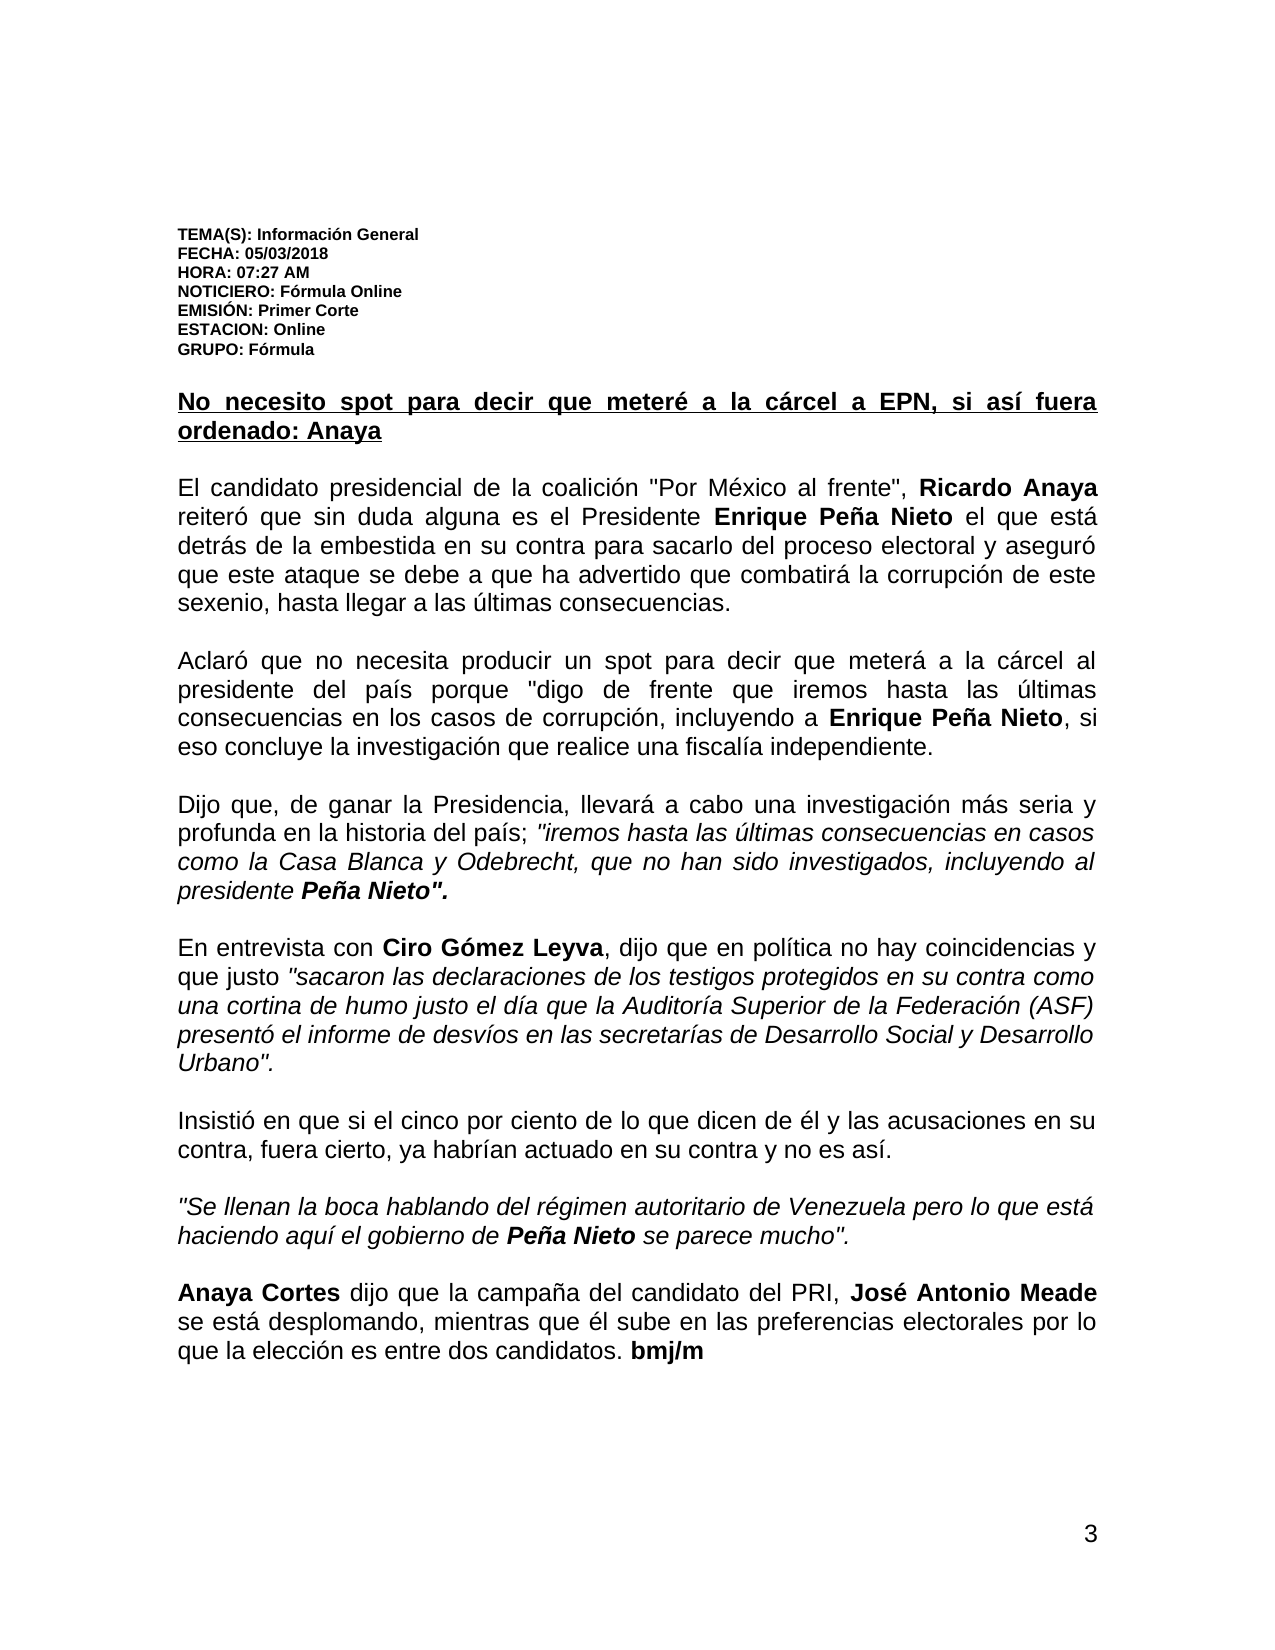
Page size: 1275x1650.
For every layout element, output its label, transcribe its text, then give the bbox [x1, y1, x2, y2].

text Anaya Cortes dijo que la campaña del candidato del PRI, José Antonio Meade se está desplomando, mientras que él sube en las preferencias electorales por lo que la elección es entre dos candidatos. bmj/m [177, 1278, 1098, 1365]
text No necesito spot para decir que meteré a la cárcel a EPN, si así fuera ordenado: Anaya [177, 413, 1098, 445]
text HORA: 07:27 AM [177, 263, 1098, 282]
text Dijo que, de ganar la Presidencia, llevará a cabo una investigación más seria y profunda en la historia del país; "iremos hasta las últimas consecuencias en casos como la Casa Blanca y Odebrecht, que no han sido investigados, incluyendo al presidente Peña Nieto". [177, 790, 1098, 905]
text GRUPO: Fórmula [177, 339, 1098, 358]
text ESTACION: Online [177, 320, 1098, 339]
text "Se llenan la boca hablando del régimen autoritario de Venezuela pero lo que está haciendo aquí el gobierno de Peña Nieto se parece mucho". [177, 1192, 1098, 1250]
text No necesito spot para decir que meteré a la cárcel a EPN, si así fuera ordenado: Anaya [177, 387, 1098, 412]
text FECHA: 05/03/2018 [177, 243, 1098, 263]
text TEMA(S): Información General [177, 224, 1098, 243]
text NOTICIERO: Fórmula Online [177, 282, 1098, 301]
text Aclaró que no necesita producir un spot para decir que meterá a la cárcel al presidente del país porque "digo de frente que iremos hasta las últimas consecuencias en los casos de corrupción, incluyendo a Enrique Peña Nieto, si eso concluye la investigación que realice una fiscalía independiente. [177, 646, 1098, 761]
text El candidato presidencial de la coalición "Por México al frente", Ricardo Anaya reiteró que sin duda alguna es el Presidente Enrique Peña Nieto el que está detrás de la embestida en su contra para sacarlo del proceso electoral y aseguró que este ataque se debe a que ha advertido que combatirá la corrupción de este sexenio, hasta llegar a las últimas consecuencias. [177, 473, 1098, 617]
text Insistió en que si el cinco por ciento de lo que dicen de él y las acusaciones en su contra, fuera cierto, ya habrían actuado en su contra y no es así. [177, 1106, 1098, 1163]
text EMISIÓN: Primer Corte [177, 301, 1098, 320]
text En entrevista con Ciro Gómez Leyva, dijo que en política no hay coincidencias y que justo "sacaron las declaraciones de los testigos protegidos en su contra como una cortina de humo justo el día que la Auditoría Superior de la Federación (ASF) presentó el informe de desvíos en las secretarías de Desarrollo Social y Desarrollo Urbano". [177, 933, 1098, 1077]
